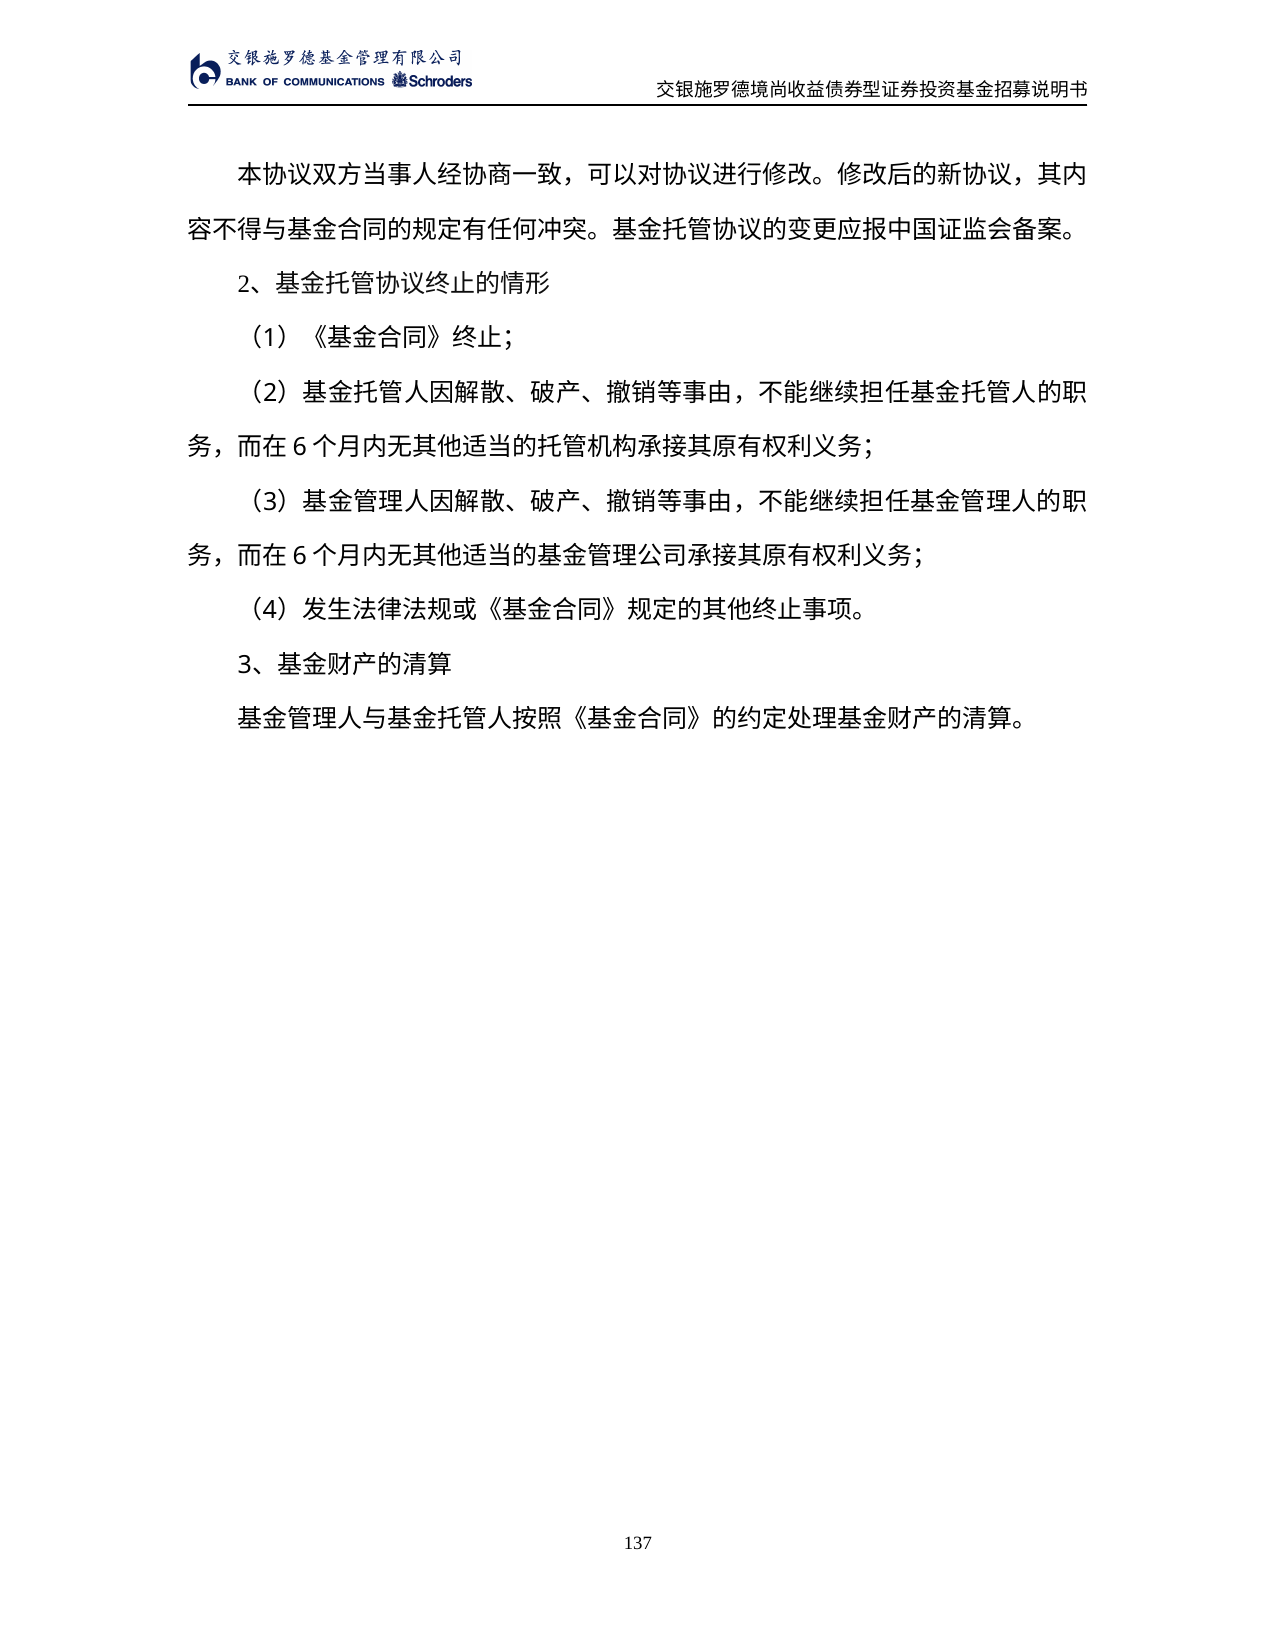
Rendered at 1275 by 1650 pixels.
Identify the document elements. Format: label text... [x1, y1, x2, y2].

picture [190, 50, 472, 89]
text （1）《基金合同》终止； [187, 318, 1087, 354]
text 3、基金财产的清算 [187, 644, 1087, 680]
text 本协议双方当事人经协商一致，可以对协议进行修改。修改后的新协议，其内容不得与基金合同的规定有任何冲突。基金托管协议的变更应报中国证监会备案。 [187, 155, 1087, 245]
text （2）基金托管人因解散、破产、撤销等事由，不能继续担任基金托管人的职务，而在6个月内无其他适当的托管机构承接其原有权利义务； [187, 372, 1087, 463]
text （3）基金管理人因解散、破产、撤销等事由，不能继续担任基金管理人的职务，而在6个月内无其他适当的基金管理公司承接其原有权利义务； [187, 481, 1087, 572]
text （4）发生法律法规或《基金合同》规定的其他终止事项。 [187, 590, 1087, 626]
text 基金管理人与基金托管人按照《基金合同》的约定处理基金财产的清算。 [187, 698, 1087, 735]
text 2、基金托管协议终止的情形 [187, 263, 1087, 300]
